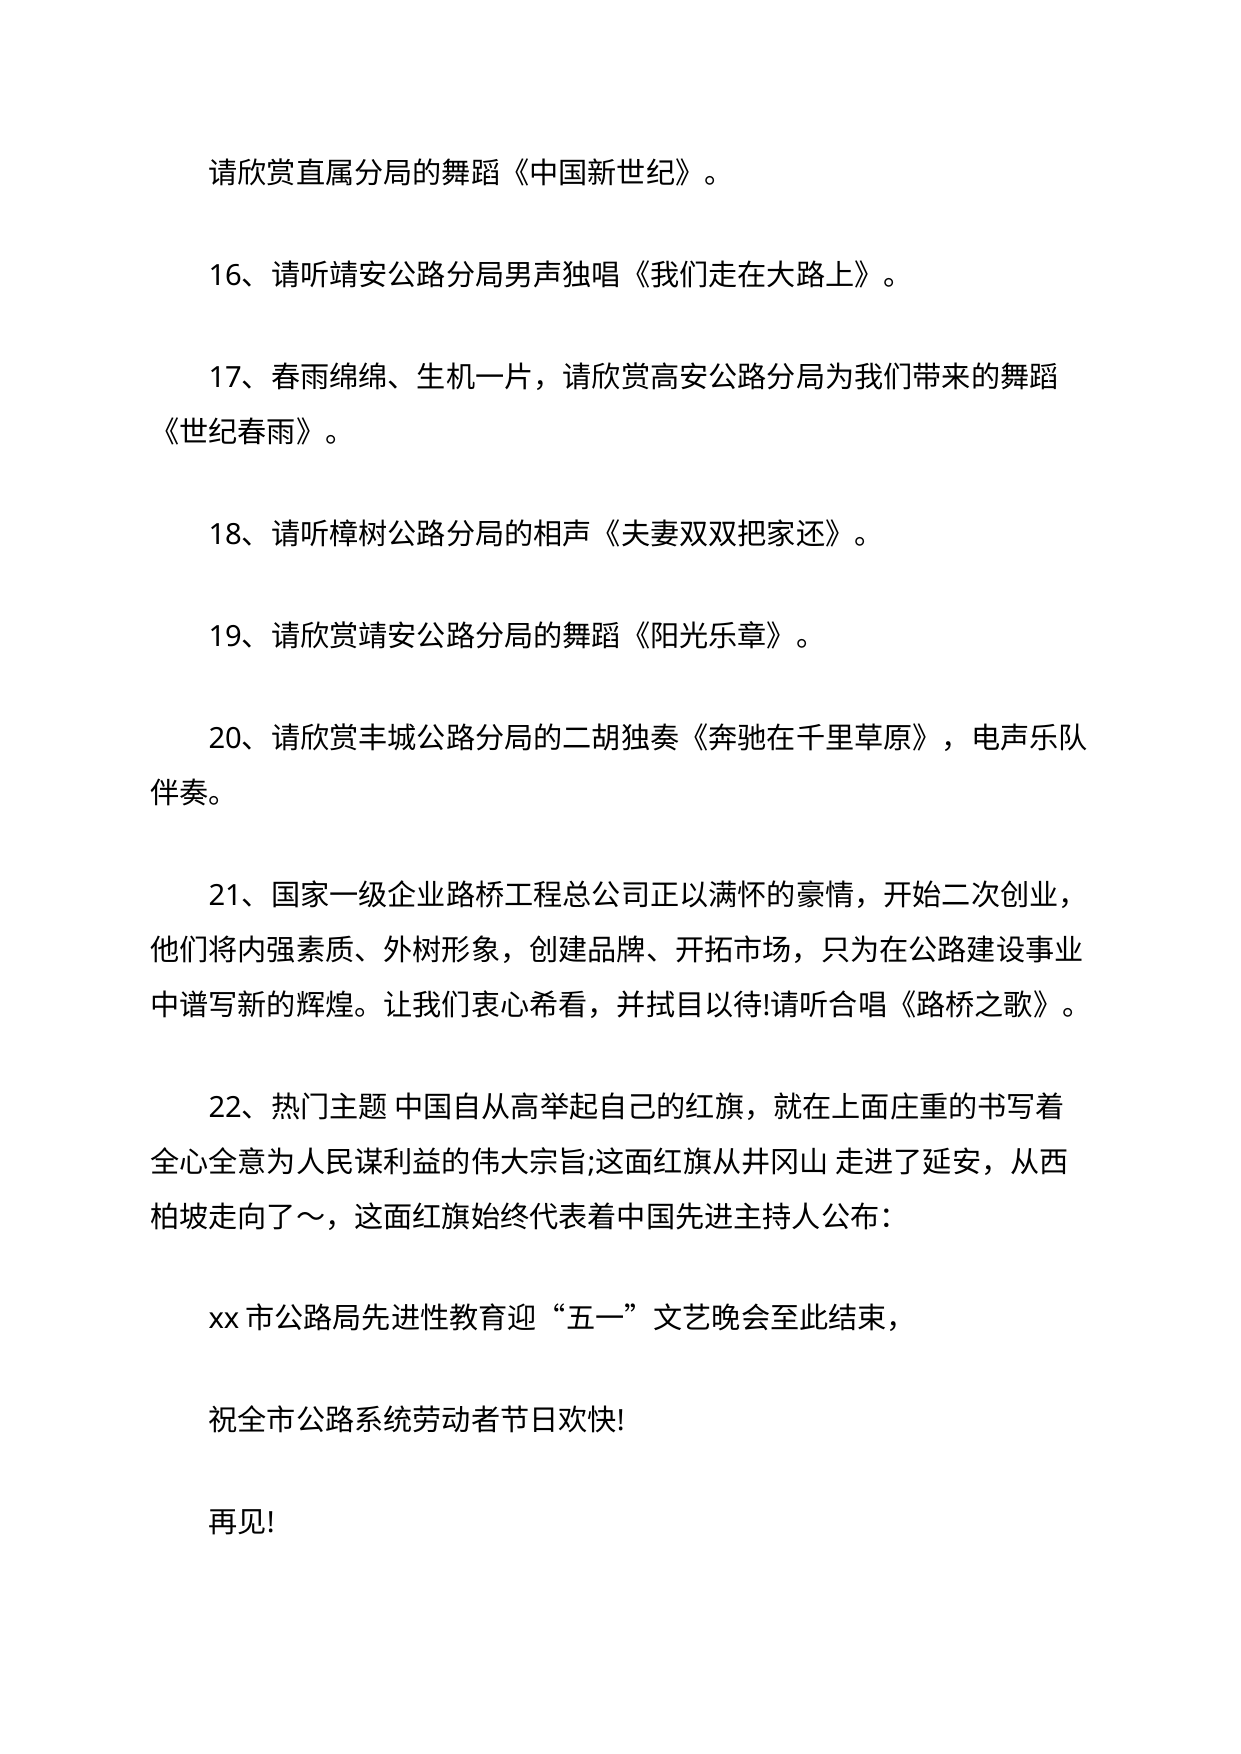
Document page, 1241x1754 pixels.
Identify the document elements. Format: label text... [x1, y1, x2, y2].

text 21、国家一级企业路桥工程总公司正以满怀的豪情，开始二次创业，他们将内强素质、外树形象，创建品牌、开拓市场，只为在公路建设事业中谱写新的辉煌。让我们衷心希看，并拭目以待!请听合唱《路桥之歌》。 [150, 871, 1090, 1023]
text 请欣赏直属分局的舞蹈《中国新世纪》。 [150, 150, 1090, 192]
text 16、请听靖安公路分局男声独唱《我们走在大路上》。 [150, 252, 1090, 294]
text 22、热门主题 中国自从高举起自己的红旗，就在上面庄重的书写着全心全意为人民谋利益的伟大宗旨;这面红旗从井冈山 走进了延安，从西柏坡走向了～，这面红旗始终代表着中国先进主持人公布： [150, 1083, 1090, 1235]
text 18、请听樟树公路分局的相声《夫妻双双把家还》。 [150, 511, 1090, 553]
text xx市公路局先进性教育迎“五一”文艺晚会至此结束， [150, 1295, 1090, 1337]
text 19、请欣赏靖安公路分局的舞蹈《阳光乐章》。 [150, 612, 1090, 655]
text 17、春雨绵绵、生机一片，请欣赏高安公路分局为我们带来的舞蹈《世纪春雨》。 [150, 354, 1090, 451]
text 再见! [150, 1499, 1090, 1541]
text 20、请欣赏丰城公路分局的二胡独奏《奔驰在千里草原》，电声乐队伴奏。 [150, 714, 1090, 812]
text 祝全市公路系统劳动者节日欢快! [150, 1397, 1090, 1439]
